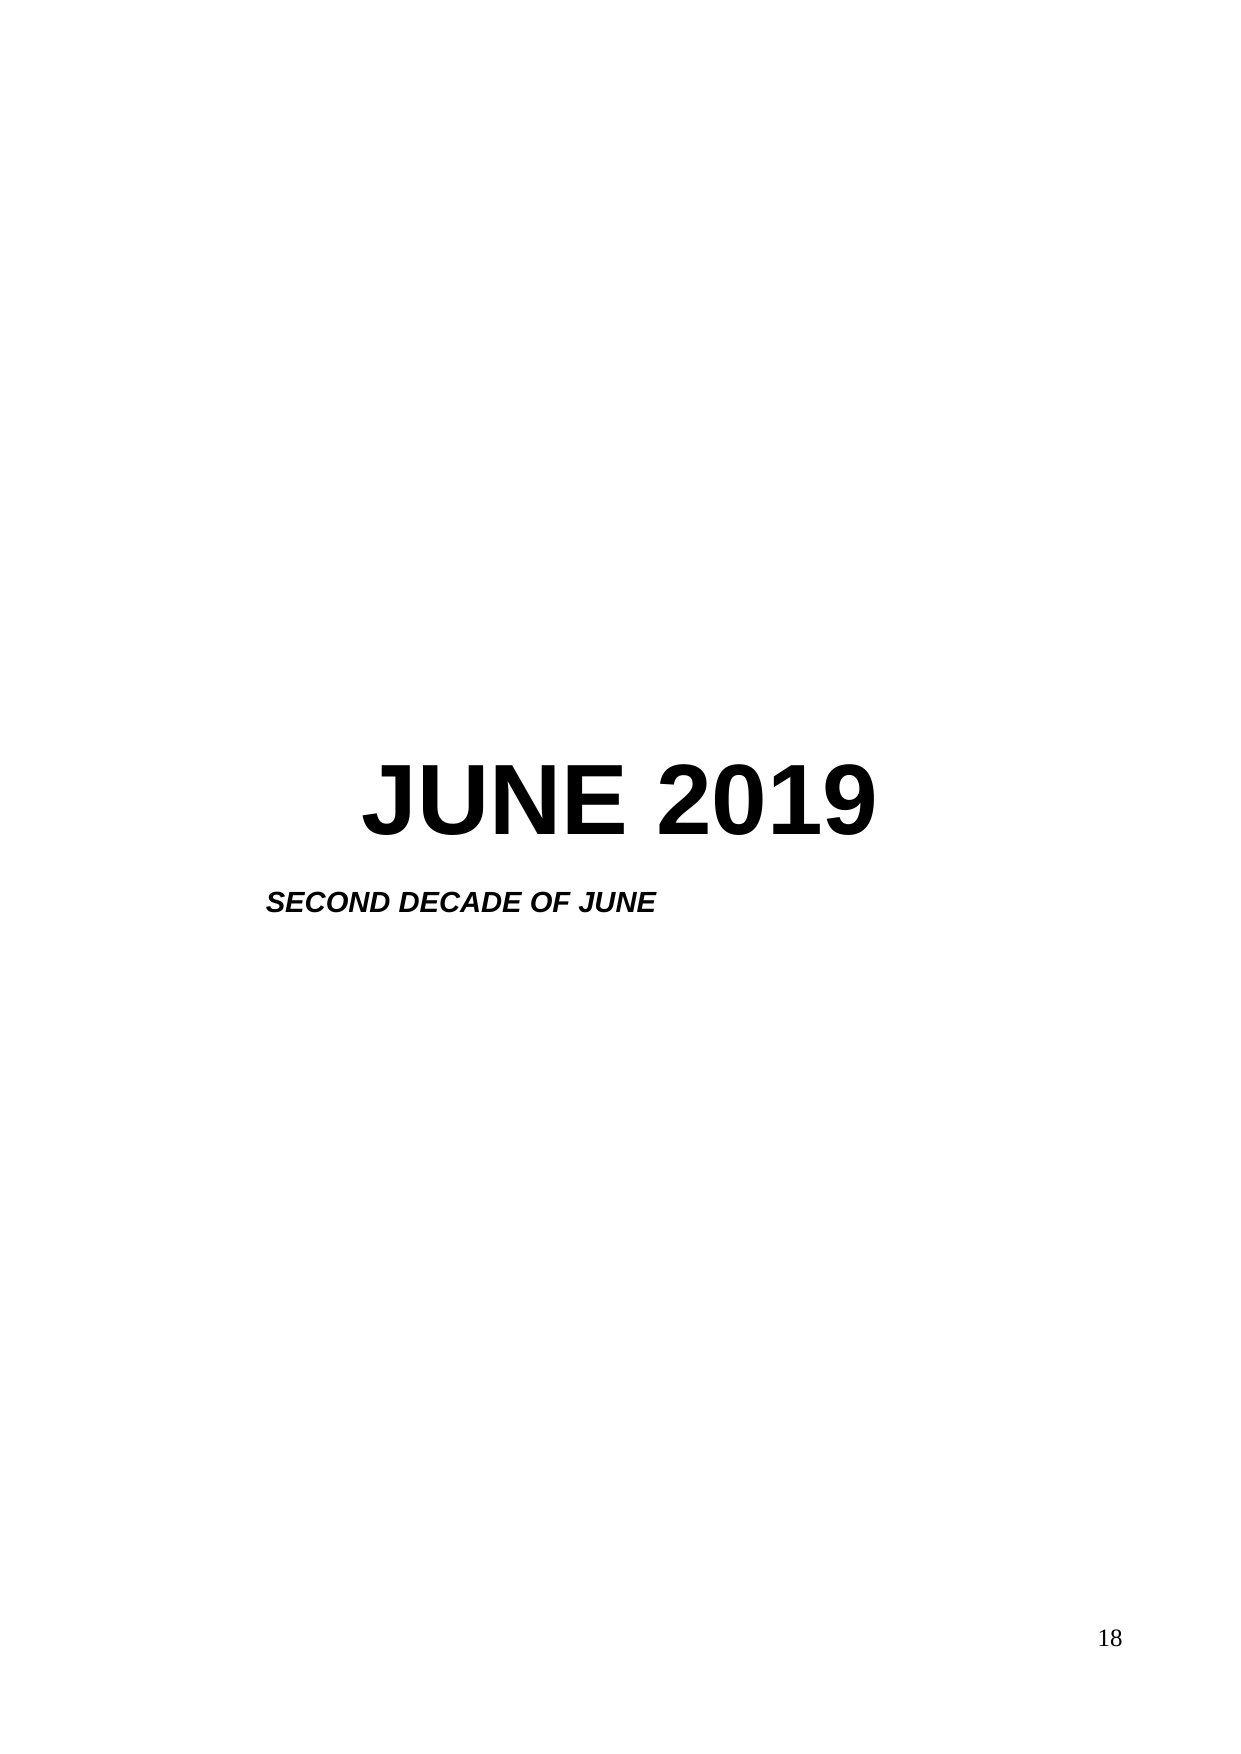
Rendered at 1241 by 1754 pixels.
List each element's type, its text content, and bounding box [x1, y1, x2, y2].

text SECOND DECADE OF JUNE [118, 885, 1122, 919]
text JUNE 2019 [118, 741, 1122, 856]
